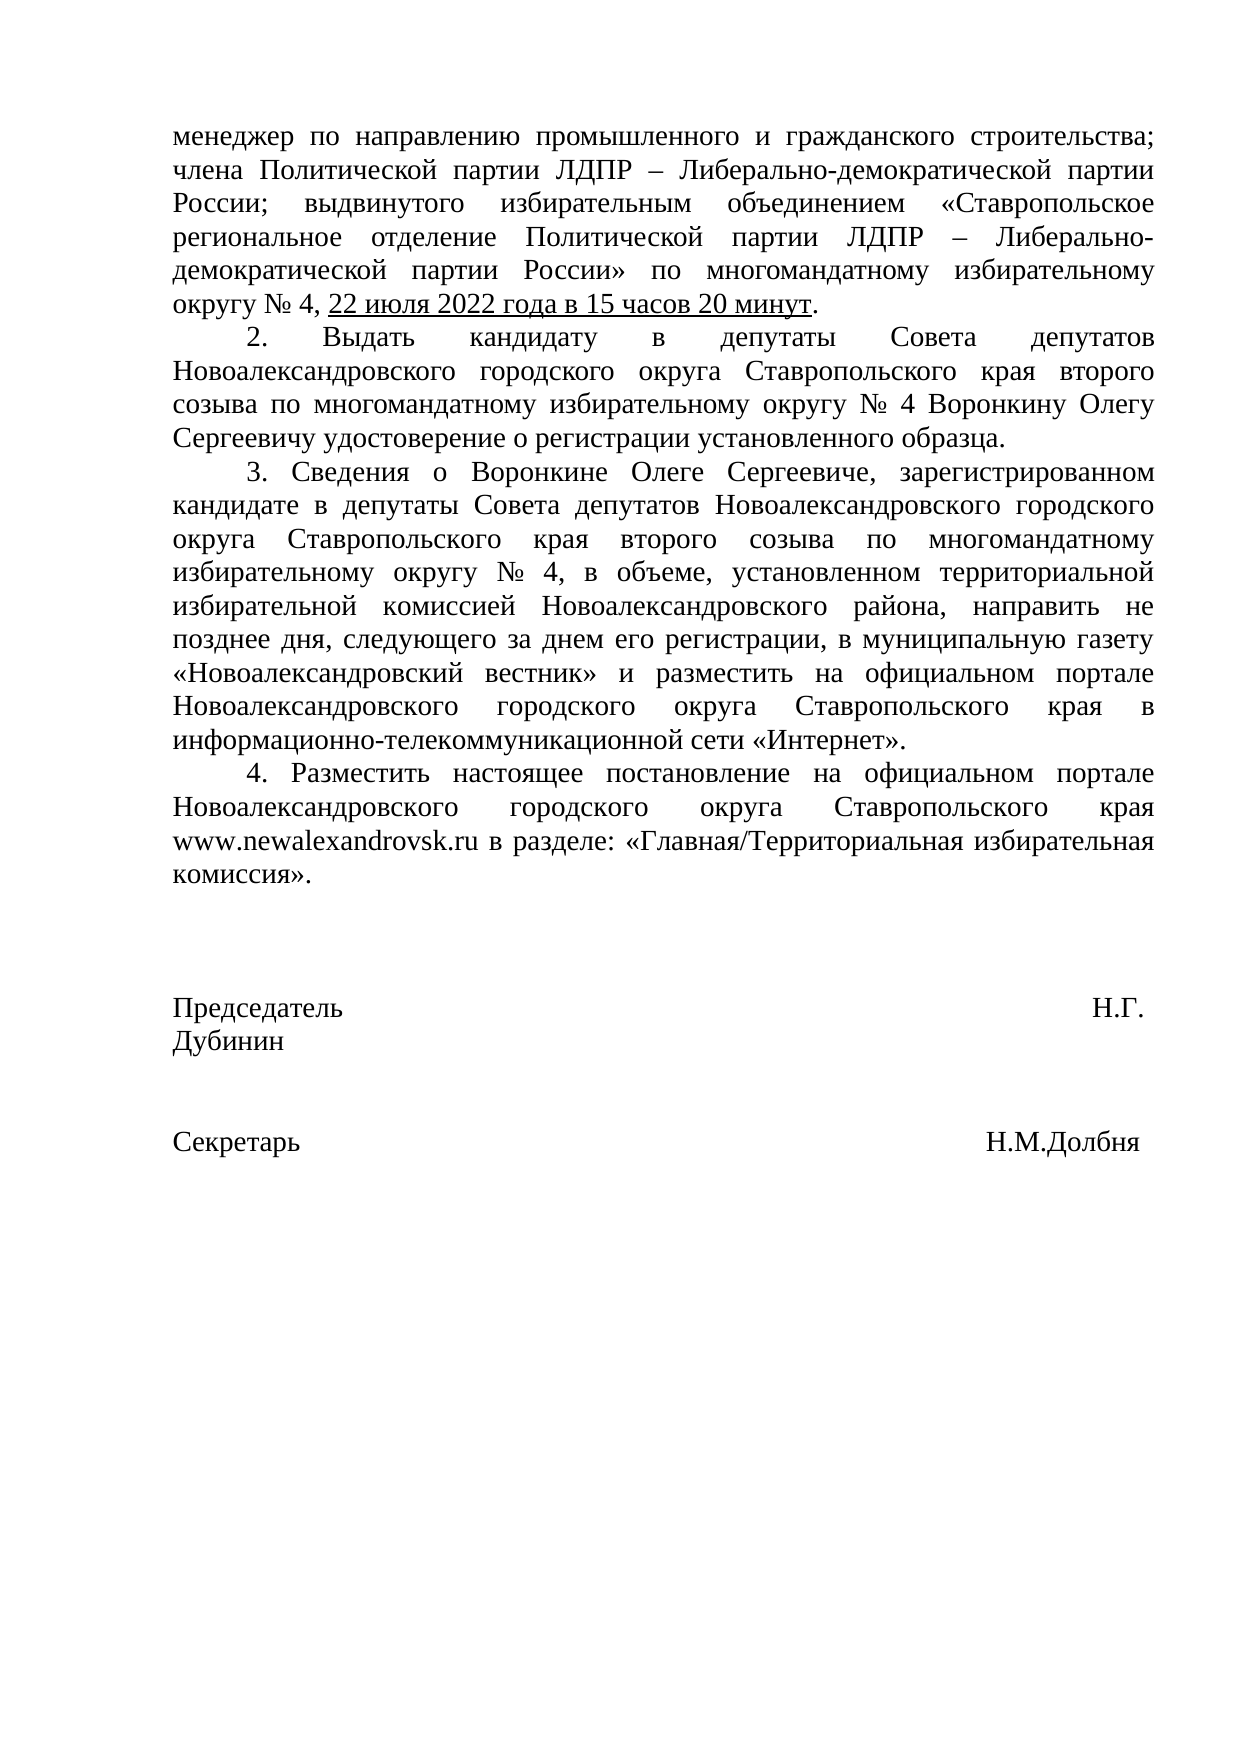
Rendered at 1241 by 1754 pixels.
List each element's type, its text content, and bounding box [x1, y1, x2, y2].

text 3. Сведения о Воронкине Олеге Сергеевиче, зарегистрированном кандидате в депутаты Совета депутатов Новоалександровского городского округа Ставропольского края второго созыва по многомандатному избирательному округу № 4, в объеме, установленном территориальной избирательной комиссией Новоалександровского района, направить не позднее дня, следующего за днем его регистрации, в муниципальную газету «Новоалександровский вестник» и разместить на официальном портале Новоалександровского городского округа Ставропольского края в информационно-телекоммуникационной сети «Интернет». [172, 454, 1155, 756]
text 4. Разместить настоящее постановление на официальном портале Новоалександровского городского округа Ставропольского края www.newalexandrovsk.ru в разделе: «Главная/Территориальная избирательная комиссия». [172, 756, 1155, 890]
text 2. Выдать кандидату в депутаты Совета депутатов Новоалександровского городского округа Ставропольского края второго созыва по многомандатному избирательному округу № 4 Воронкину Олегу Сергеевичу удостоверение о регистрации установленного образца. [172, 319, 1155, 454]
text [172, 118, 1155, 319]
subtitle Секретарь Н.М.Долбня [172, 1124, 1155, 1158]
text Председатель Н.Г. Дубинин [172, 990, 1155, 1057]
